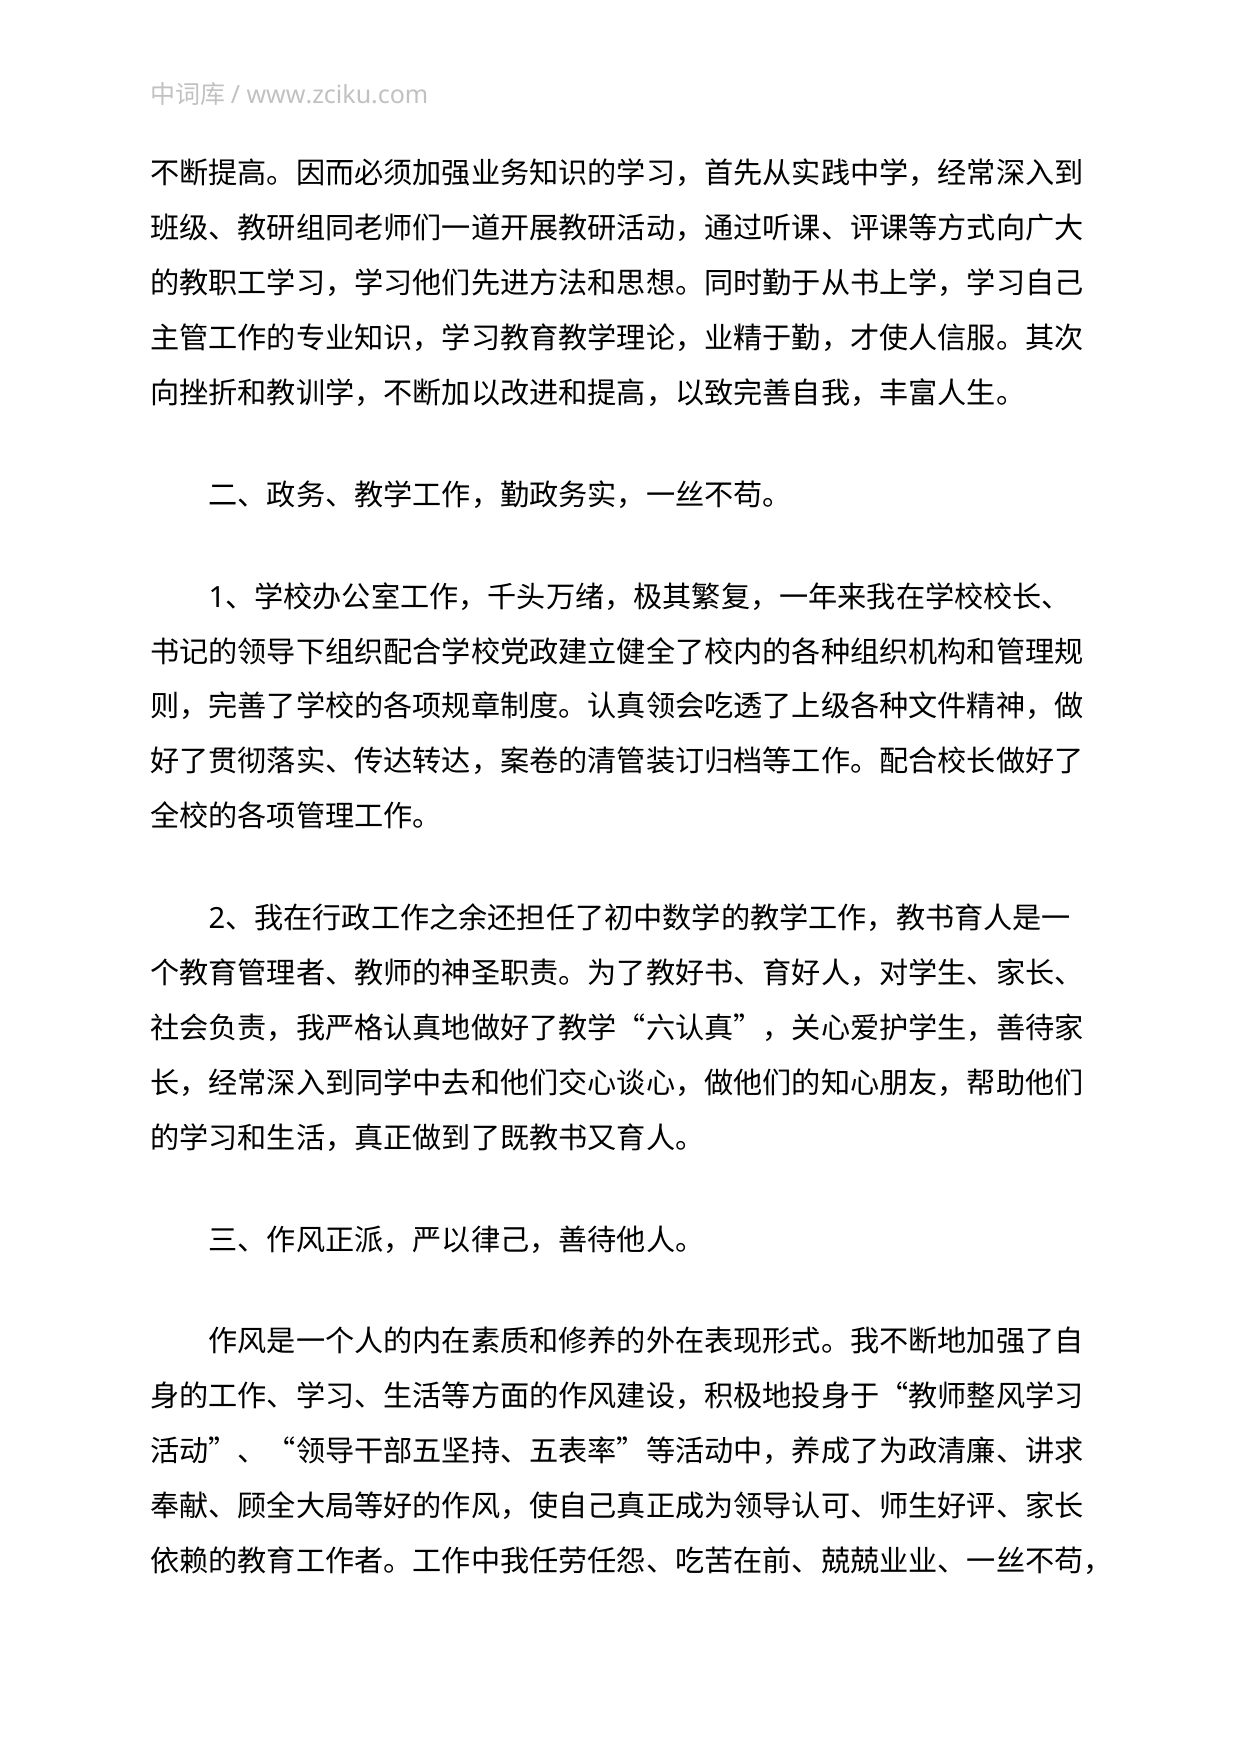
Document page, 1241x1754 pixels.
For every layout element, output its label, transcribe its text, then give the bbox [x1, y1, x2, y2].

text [150, 150, 1090, 412]
text 1、学校办公室工作，千头万绪，极其繁复，一年来我在学校校长、书记的领导下组织配合学校党政建立健全了校内的各种组织机构和管理规则，完善了学校的各项规章制度。认真领会吃透了上级各种文件精神，做好了贯彻落实、传达转达，案卷的清管装订归档等工作。配合校长做好了全校的各项管理工作。 [150, 573, 1090, 835]
text 三、作风正派，严以律己，善待他人。 [150, 1216, 1090, 1258]
text 二、政务、教学工作，勤政务实，一丝不苟。 [150, 471, 1090, 514]
text 2、我在行政工作之余还担任了初中数学的教学工作，教书育人是一个教育管理者、教师的神圣职责。为了教好书、育好人，对学生、家长、社会负责，我严格认真地做好了教学“六认真”，关心爱护学生，善待家长，经常深入到同学中去和他们交心谈心，做他们的知心朋友，帮助他们的学习和生活，真正做到了既教书又育人。 [150, 894, 1090, 1157]
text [150, 1318, 1090, 1580]
